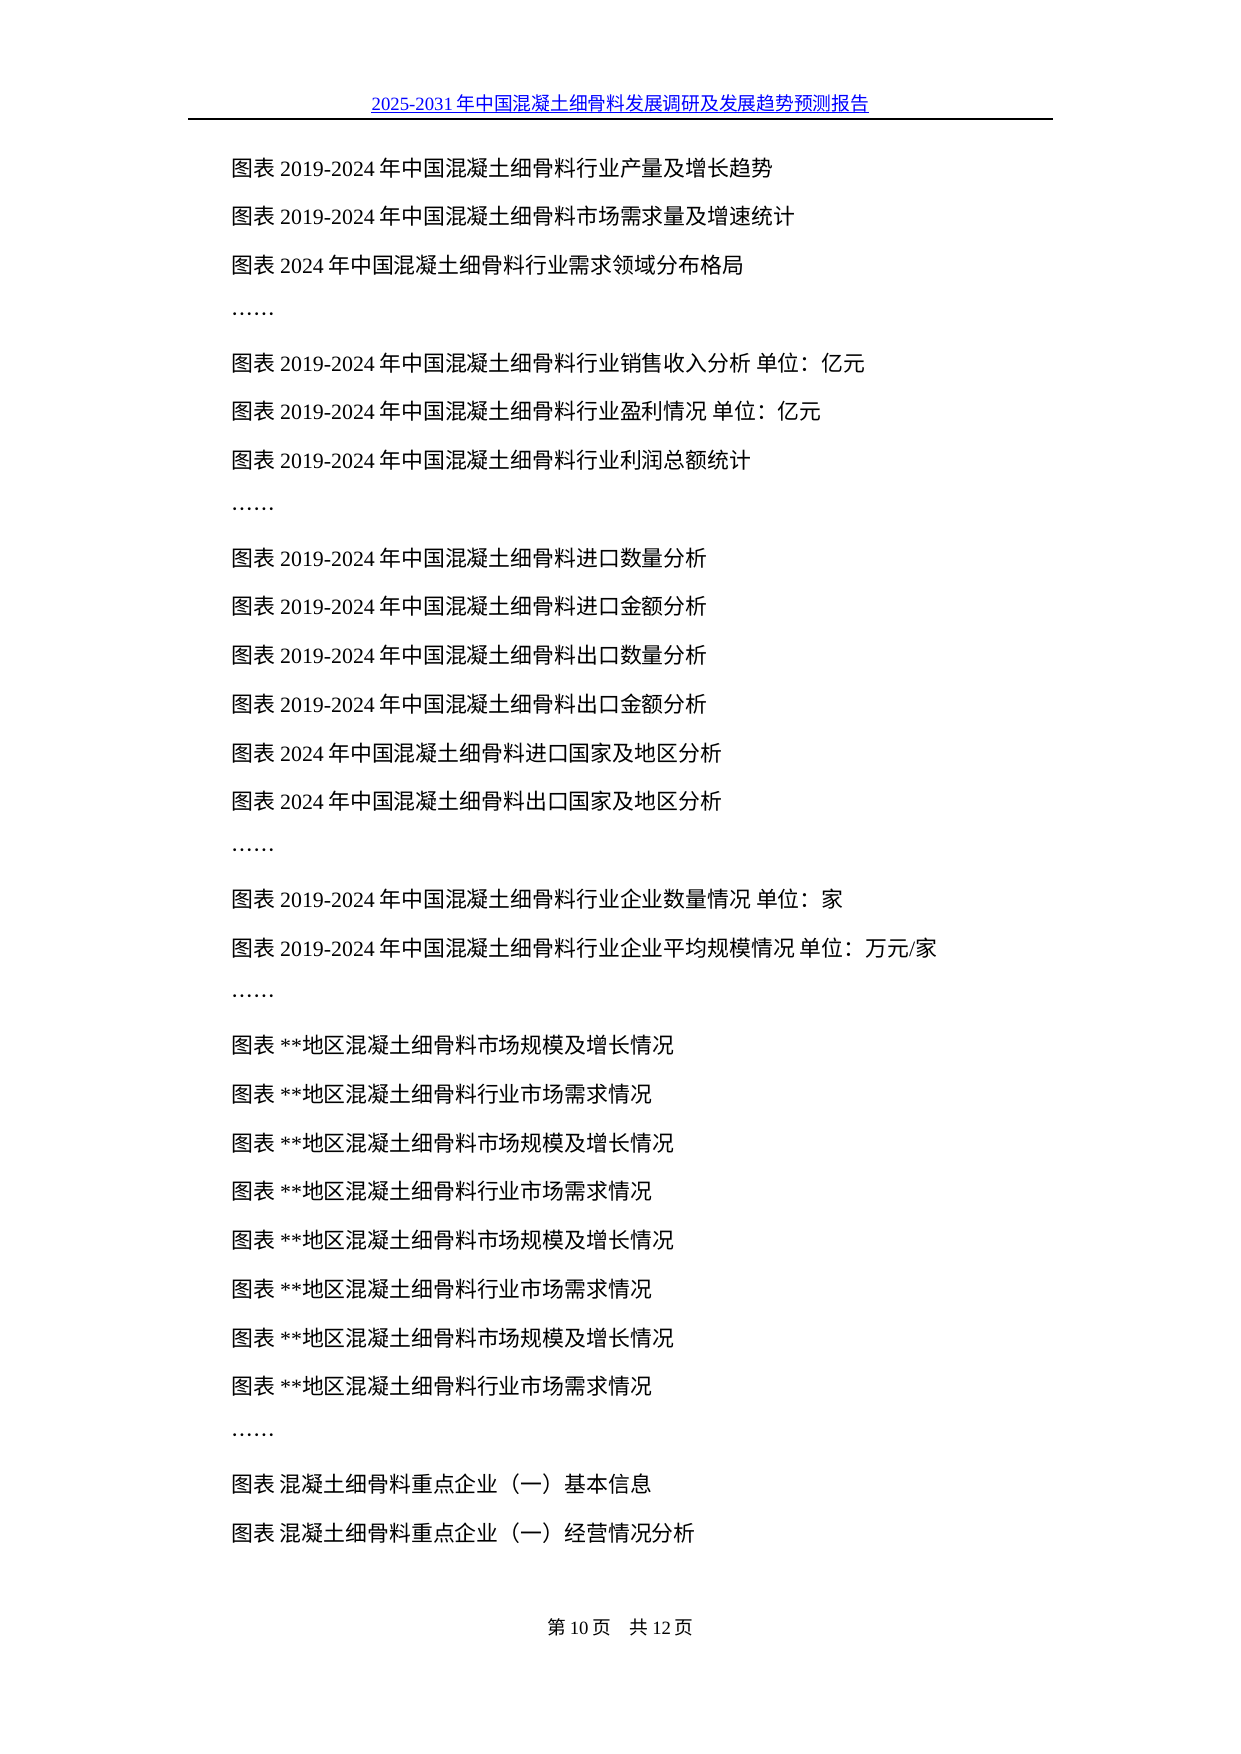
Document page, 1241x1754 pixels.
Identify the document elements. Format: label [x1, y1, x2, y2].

text [187, 150, 1053, 1548]
